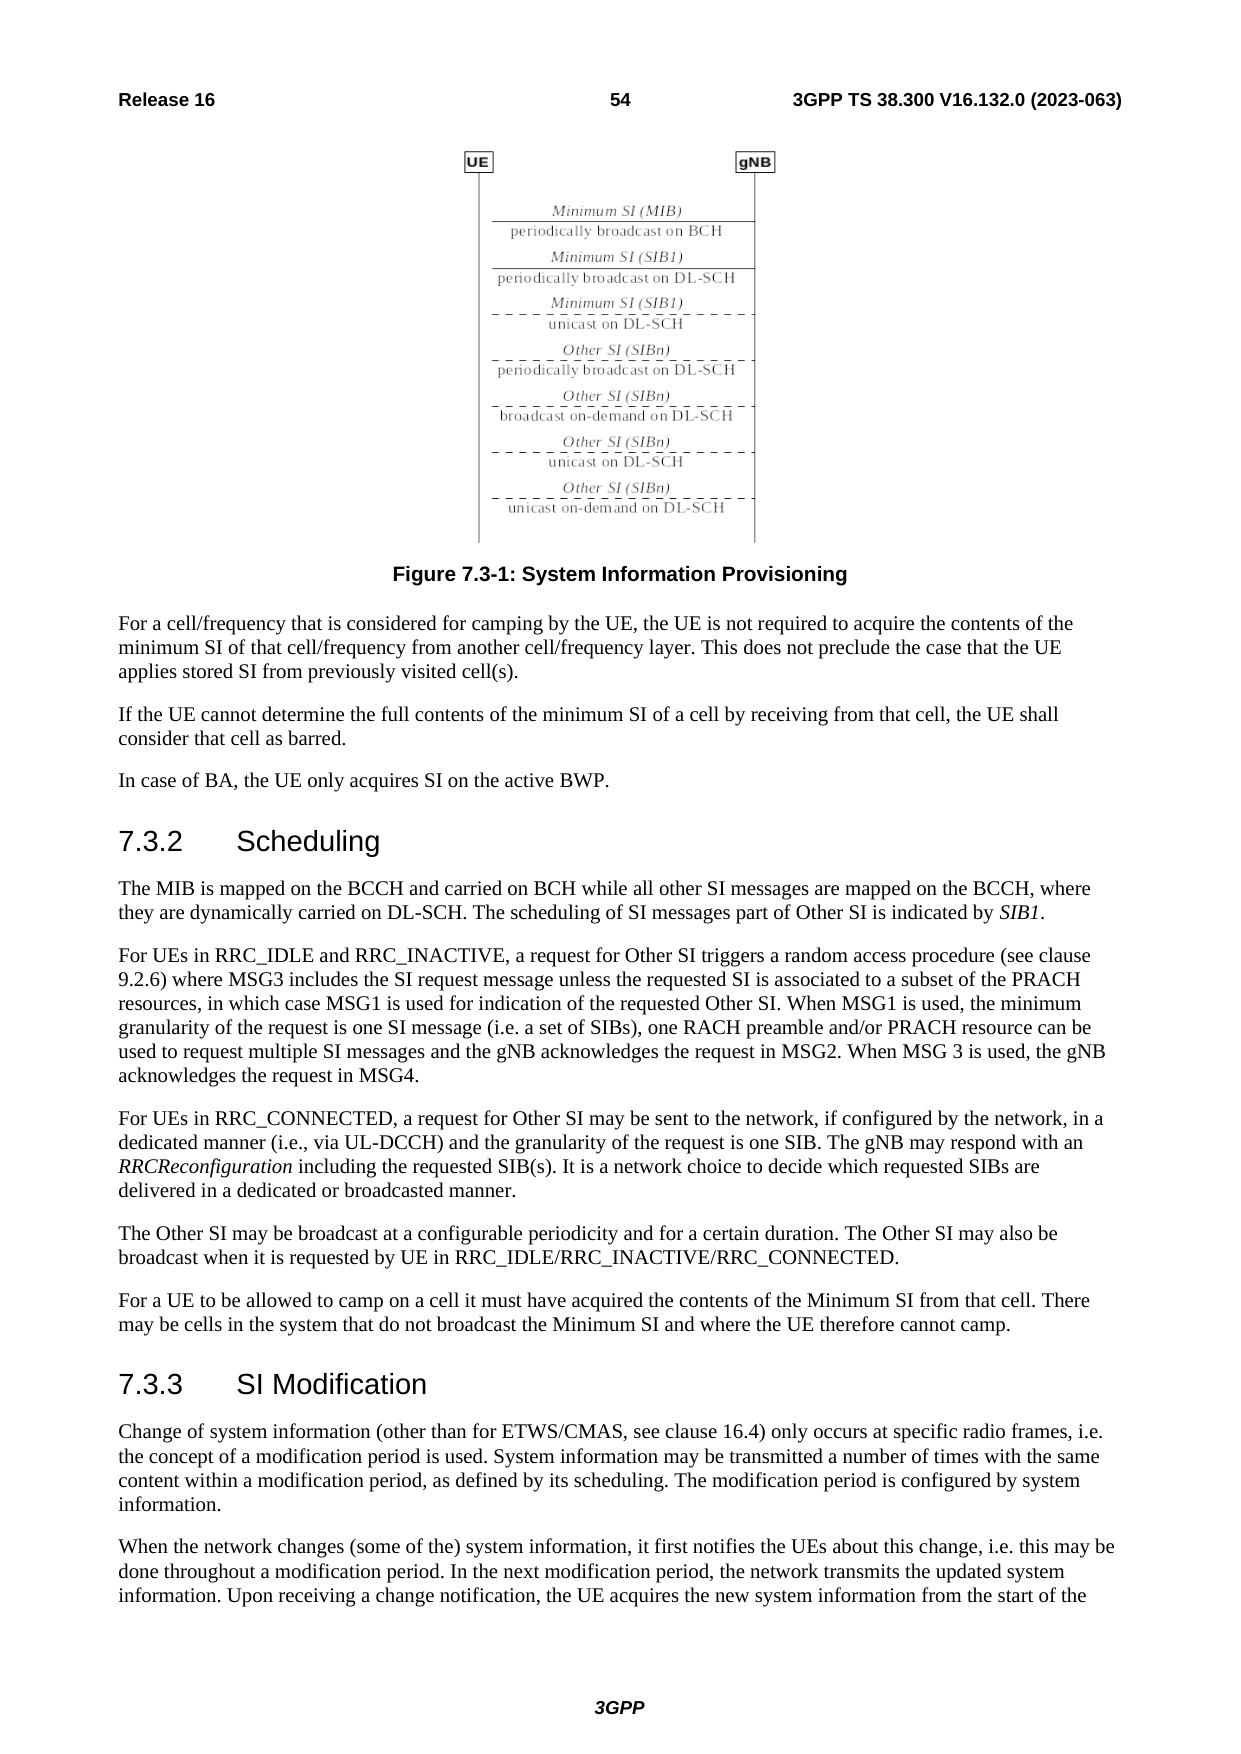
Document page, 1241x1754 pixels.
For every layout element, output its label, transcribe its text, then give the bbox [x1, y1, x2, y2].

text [118, 1534, 1122, 1607]
text For UEs in RRC_CONNECTED, a request for Other SI may be sent to the network, if configured by the network, in a dedicated manner (i.e., via UL-DCCH) and the granularity of the request is one SIB. The gNB may respond with an RRCReconfiguration including the requested SIB(s). It is a network choice to decide which requested SIBs are delivered in a dedicated or broadcasted manner. [118, 1106, 1122, 1202]
text If the UE cannot determine the full contents of the minimum SI of a cell by receiving from that cell, the UE shall consider that cell as barred. [118, 701, 1122, 749]
text In case of BA, the UE only acquires SI on the active BWP. [118, 768, 1122, 792]
text The MIB is mapped on the BCCH and carried on BCH while all other SI messages are mapped on the BCCH, where they are dynamically carried on DL-SCH. The scheduling of SI messages part of Other SI is indicated by SIB1. [118, 876, 1122, 924]
text Change of system information (other than for ETWS/CMAS, see clause 16.4) only occurs at specific radio frames, i.e. the concept of a modification period is used. System information may be transmitted a number of times with the same content within a modification period, as defined by its scheduling. The modification period is configured by system information. [118, 1419, 1122, 1516]
text Figure 7.3-1: System Information Provisioning [118, 562, 1122, 586]
text The Other SI may be broadcast at a configurable periodicity and for a certain duration. The Other SI may also be broadcast when it is requested by UE in RRC_IDLE/RRC_INACTIVE/RRC_CONNECTED. [118, 1221, 1122, 1269]
text For a cell/frequency that is considered for camping by the UE, the UE is not required to acquire the contents of the minimum SI of that cell/frequency from another cell/frequency layer. This does not preclude the case that the UE applies stored SI from previously visited cell(s). [118, 611, 1122, 683]
text For UEs in RRC_IDLE and RRC_INACTIVE, a request for Other SI triggers a random access procedure (see clause 9.2.6) where MSG3 includes the SI request message unless the requested SI is associated to a subset of the PRACH resources, in which case MSG1 is used for indication of the requested Other SI. When MSG1 is used, the minimum granularity of the request is one SI message (i.e. a set of SIBs), one RACH preamble and/or PRACH resource can be used to request multiple SI messages and the gNB acknowledges the request in MSG2. When MSG 3 is used, the gNB acknowledges the request in MSG4. [118, 943, 1122, 1087]
subtitle 7.3.3 SI Modification [118, 1367, 1122, 1401]
text For a UE to be allowed to camp on a cell it must have acquired the contents of the Minimum SI from that cell. There may be cells in the system that do not broadcast the Minimum SI and where the UE therefore cannot camp. [118, 1288, 1122, 1336]
subtitle 7.3.2 Scheduling [118, 824, 1122, 857]
